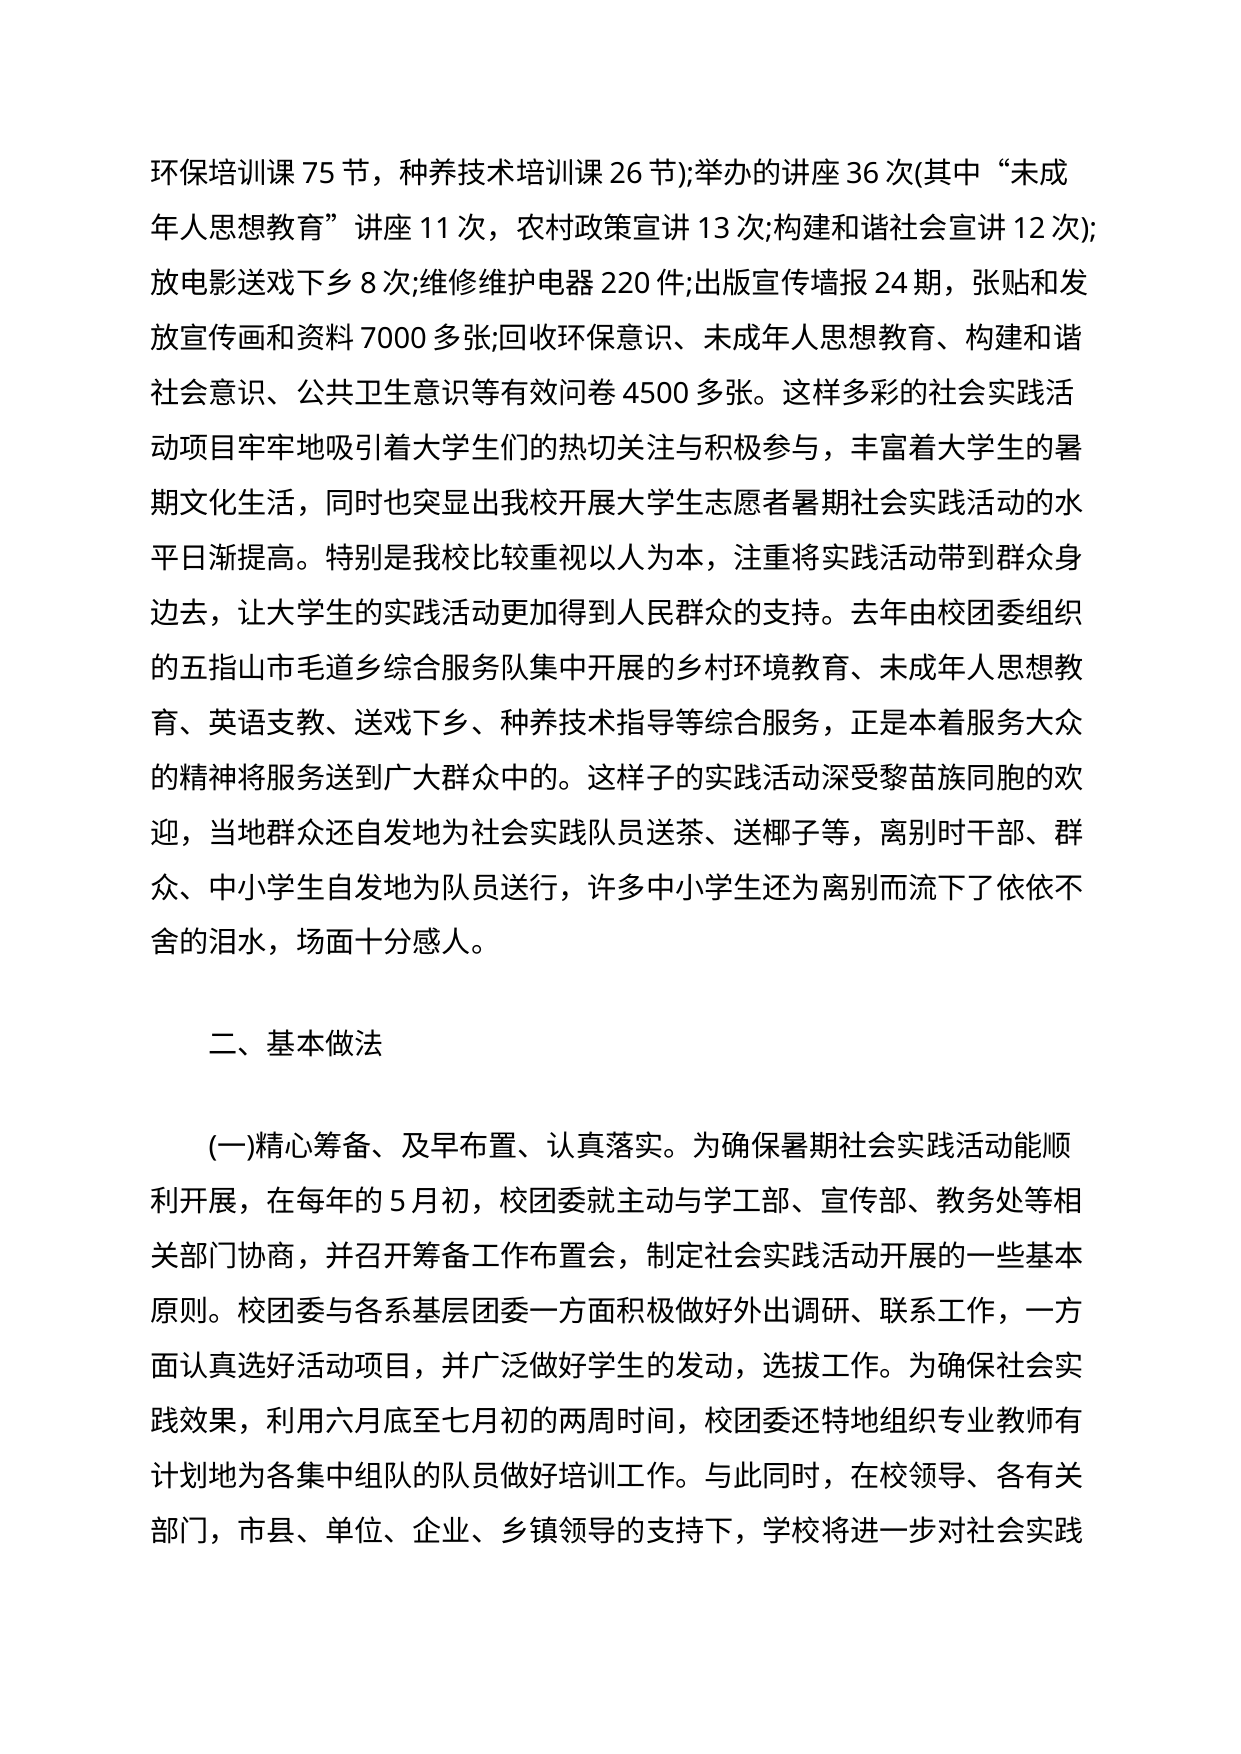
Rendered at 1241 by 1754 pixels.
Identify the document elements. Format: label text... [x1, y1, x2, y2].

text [150, 1123, 1090, 1549]
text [150, 150, 1090, 961]
text 二、基本做法 [150, 1021, 1090, 1063]
